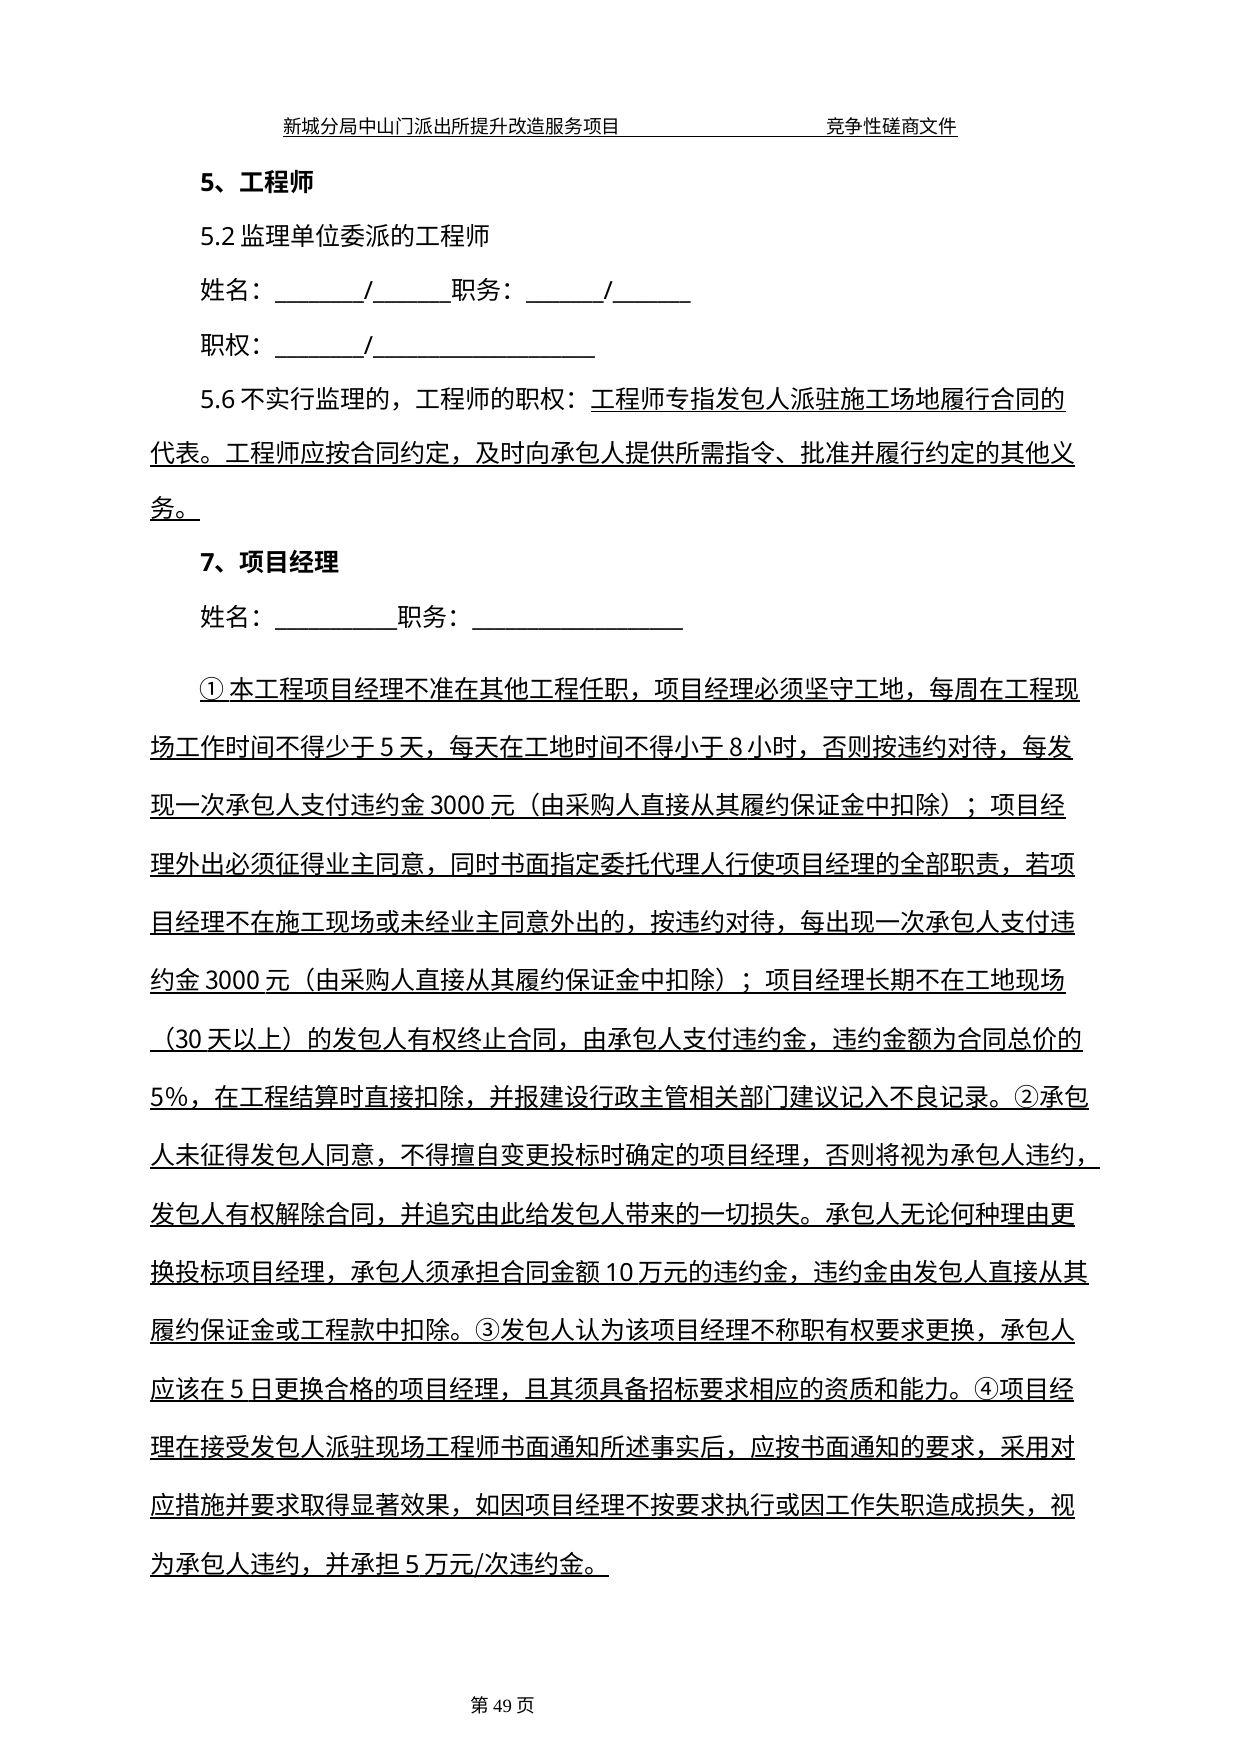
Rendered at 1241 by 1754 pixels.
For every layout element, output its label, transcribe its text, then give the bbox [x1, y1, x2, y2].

text ①本工程项目经理不准在其他工程任职，项目经理必须坚守工地，每周在工程现场工作时间不得少于5天，每天在工地时间不得小于8小时，否则按违约对待，每发现一次承包人支付违约金3000元（由采购人直接从其履约保证金中扣除）；项目经理外出必须征得业主同意，同时书面指定委托代理人行使项目经理的全部职责，若项目经理不在施工现场或未经业主同意外出的，按违约对待，每出现一次承包人支付违约金3000元（由采购人直接从其履约保证金中扣除）；项目经理长期不在工地现场（30天以上）的发包人有权终止合同，由承包人支付违约金，违约金额为合同总价的5％，在工程结算时直接扣除，并报建设行政主管相关部门建议记入不良记录。②承包人未征得发包人同意，不得擅自变更投标时确定的项目经理，否则将视为承包人违约，发包人有权解除合同，并追究由此给发包人带来的一切损失。承包人无论何种理由更换投标项目经理，承包人须承担合同金额10万元的违约金，违约金由发包人直接从其履约保证金或工程款中扣除。③发包人认为该项目经理不称职有权要求更换，承包人应该在5日更换合格的项目经理，且其须具备招标要求相应的资质和能力。④项目经理在接受发包人派驻现场工程师书面通知所述事实后，应按书面通知的要求，采用对应措施并要求取得显著效果，如因项目经理不按要求执行或因工作失职造成损失，视为承包人违约，并承担5万元/次违约金。 [150, 1169, 1090, 1585]
text 姓名：___________职务：___________________ [150, 597, 1090, 633]
text 5.2监理单位委派的工程师 [150, 216, 1090, 253]
text 职权：________/____________________ [150, 325, 1090, 361]
text 姓名：________/_______职务：_______/_______ [150, 271, 1090, 307]
text 5、工程师 [150, 162, 1090, 198]
text 7、项目经理 [150, 543, 1090, 579]
text ①本工程项目经理不准在其他工程任职，项目经理必须坚守工地，每周在工程现场工作时间不得少于5天，每天在工地时间不得小于8小时，否则按违约对待，每发现一次承包人支付违约金3000元（由采购人直接从其履约保证金中扣除）；项目经理外出必须征得业主同意，同时书面指定委托代理人行使项目经理的全部职责，若项目经理不在施工现场或未经业主同意外出的，按违约对待，每出现一次承包人支付违约金3000元（由采购人直接从其履约保证金中扣除）；项目经理长期不在工地现场（30天以上）的发包人有权终止合同，由承包人支付违约金，违约金额为合同总价的5％，在工程结算时直接扣除，并报建设行政主管相关部门建议记入不良记录。②承包人未征得发包人同意，不得擅自变更投标时确定的项目经理，否则将视为承包人违约，发包人有权解除合同，并追究由此给发包人带来的一切损失。承包人无论何种理由更换投标项目经理，承包人须承担合同金额10万元的违约金，违约金由发包人直接从其履约保证金或工程款中扣除。③发包人认为该项目经理不称职有权要求更换，承包人应该在5日更换合格的项目经理，且其须具备招标要求相应的资质和能力。④项目经理在接受发包人派驻现场工程师书面通知所述事实后，应按书面通知的要求，采用对应措施并要求取得显著效果，如因项目经理不按要求执行或因工作失职造成损失，视为承包人违约，并承担5万元/次违约金。 [150, 651, 1090, 1167]
text 5.6不实行监理的，工程师的职权：工程师专指发包人派驻施工场地履行合同的代表。工程师应按合同约定，及时向承包人提供所需指令、批准并履行约定的其他义务。 [150, 379, 1090, 524]
